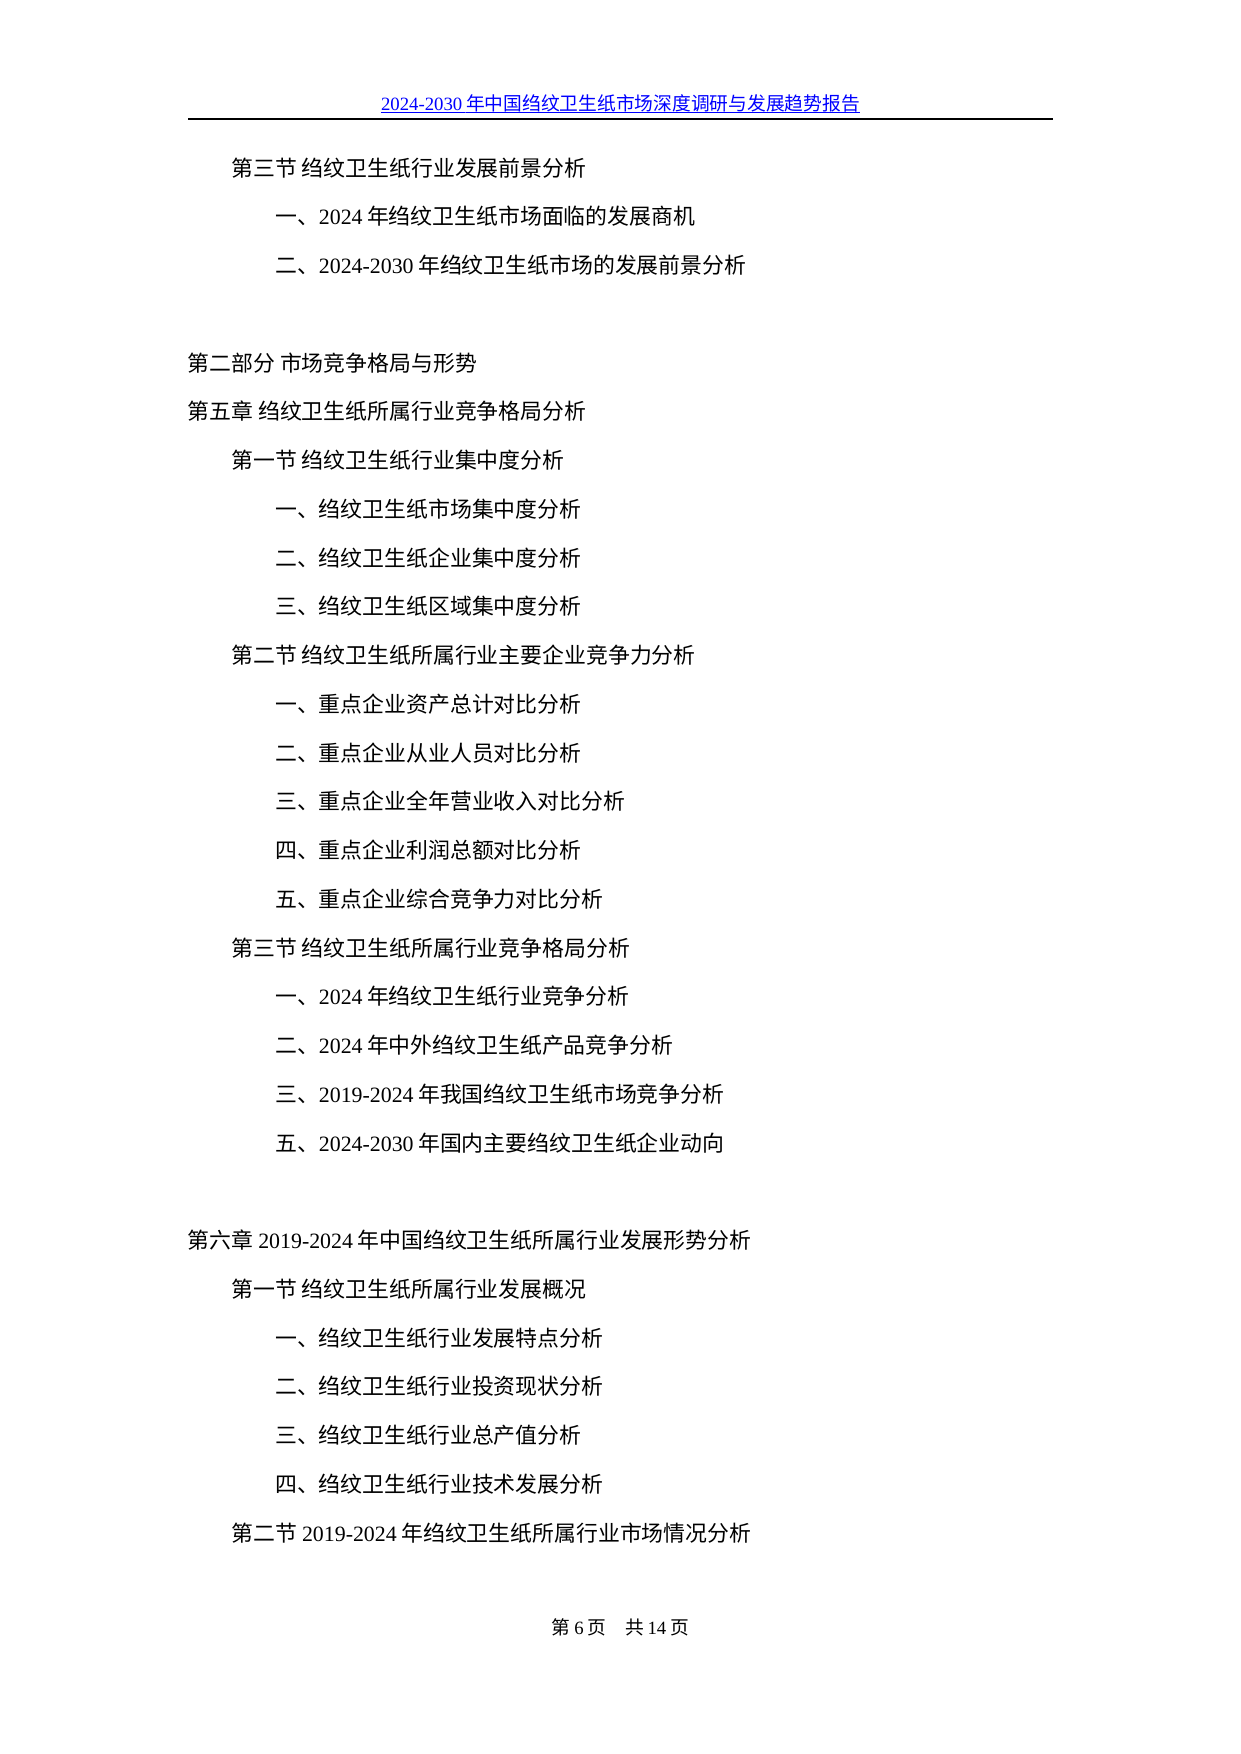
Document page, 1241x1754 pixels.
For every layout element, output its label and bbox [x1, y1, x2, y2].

text [187, 150, 1053, 1548]
